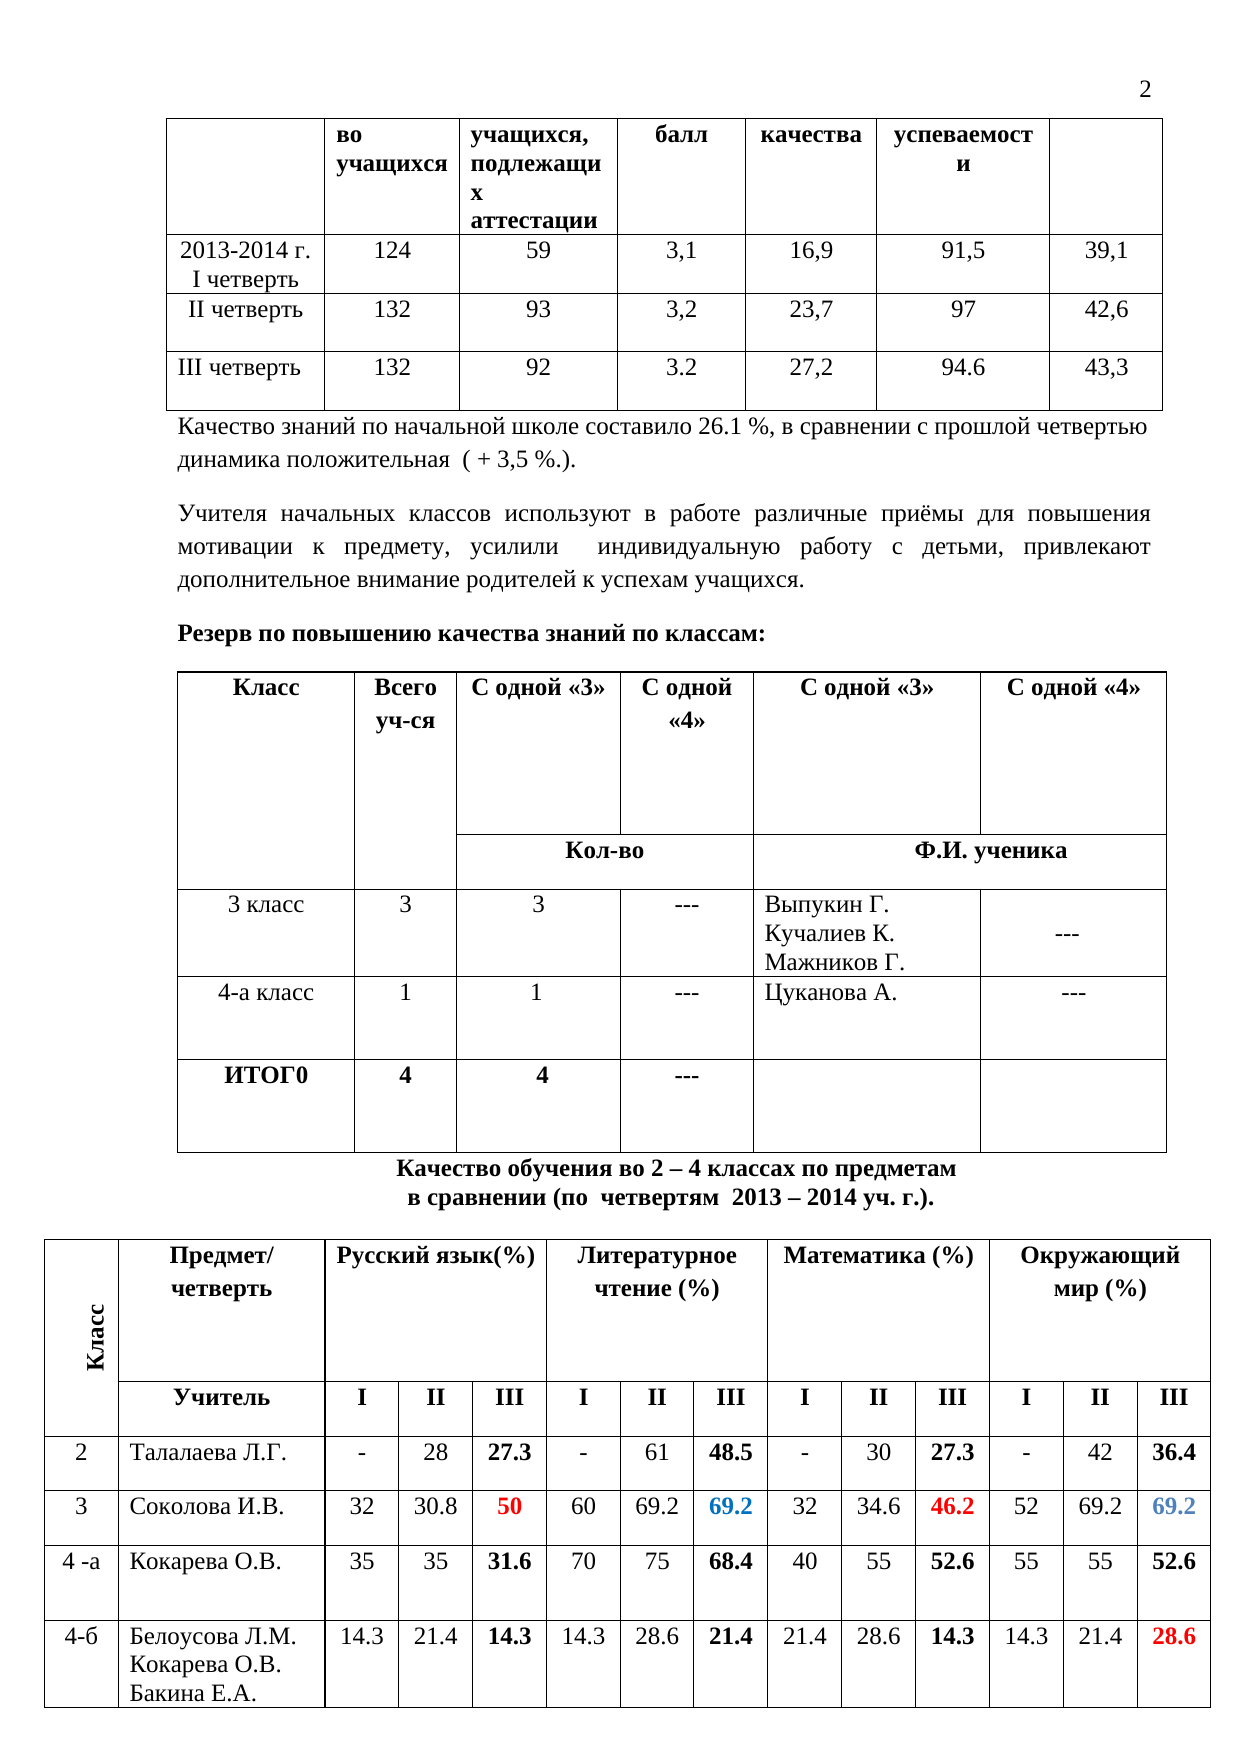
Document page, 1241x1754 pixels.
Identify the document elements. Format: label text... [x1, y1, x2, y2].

table_cell III [694, 1382, 767, 1436]
table_cell 43,3 [1050, 352, 1162, 410]
table_cell Кокарева О.В. [119, 1546, 324, 1620]
table_cell 14.3 [473, 1621, 546, 1707]
table_cell 21.4 [768, 1621, 841, 1707]
table_cell 3.2 [618, 352, 745, 410]
table_header Окружающий мир (%) [990, 1240, 1210, 1381]
table_cell III четверть [167, 352, 324, 410]
text Качество обучения во 2 – 4 классах по предметам [177, 1153, 1152, 1182]
table_header Предмет/ четверть [119, 1240, 324, 1381]
table_cell --- [981, 890, 1166, 976]
table_cell 1 [457, 977, 620, 1059]
table_header С одной «4» [981, 673, 1166, 834]
table_cell 61 [621, 1437, 693, 1490]
table_cell - [990, 1437, 1063, 1490]
table_cell Выпукин Г. Кучалиев К. Мажников Г. [754, 890, 980, 976]
table_cell 27,2 [746, 352, 876, 410]
table_cell 35 [399, 1546, 472, 1620]
table_header С одной «3» [457, 673, 620, 834]
table_cell 69.2 [694, 1491, 767, 1545]
table_cell 3 класс [178, 890, 354, 976]
table_cell --- [621, 890, 753, 976]
table_cell Талалаева Л.Г. [119, 1437, 324, 1490]
table_cell III [1138, 1382, 1210, 1436]
table_cell 23,7 [746, 294, 876, 351]
table_cell 3,1 [618, 235, 745, 293]
table_cell 124 [325, 235, 459, 293]
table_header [460, 119, 617, 234]
table_cell II [621, 1382, 693, 1436]
table_cell 60 [547, 1491, 620, 1545]
table_header Класс [178, 673, 354, 888]
table_header [167, 119, 324, 234]
table_cell 3 [457, 890, 620, 976]
table_cell 91,5 [877, 235, 1049, 293]
table_cell - [768, 1437, 841, 1490]
table_header Литературное чтение (%) [547, 1240, 767, 1381]
table_header Средний балл [618, 119, 745, 234]
table_cell 14.3 [990, 1621, 1063, 1707]
text Качество знаний по начальной школе составило 26.1 %, в сравнении с прошлой четвертью динамика положительная ( + 3,5 %.). [177, 411, 1152, 473]
table_cell 68.4 [694, 1546, 767, 1620]
table_cell 28.6 [1138, 1621, 1210, 1707]
table_cell 34.6 [842, 1491, 915, 1545]
table_cell 132 [325, 294, 459, 351]
table_cell Учитель [119, 1382, 324, 1436]
table_cell 4 [355, 1060, 456, 1152]
table_header С одной «3» [754, 673, 980, 834]
table_cell 4-а класс [178, 977, 354, 1059]
table_cell 59 [460, 235, 617, 293]
table_cell 4 -а [45, 1546, 118, 1620]
table_cell 75 [621, 1546, 693, 1620]
table_header % качества [746, 119, 876, 234]
text в сравнении (по четвертям 2013 – 2014 уч. г.). [177, 1182, 1152, 1211]
table_cell II [842, 1382, 915, 1436]
table_cell 28.6 [621, 1621, 693, 1707]
table_cell II [399, 1382, 472, 1436]
table_cell 3 [45, 1491, 118, 1545]
text Учителя начальных классов используют в работе различные приёмы для повышения мотивации к предмету, усилили индивидуальную работу с детьми, привлекают дополнительное внимание родителей к успехам учащихся. [177, 498, 1152, 592]
table_cell 93 [460, 294, 617, 351]
table_cell III [916, 1382, 989, 1436]
table_cell 30 [842, 1437, 915, 1490]
table_header Класс [45, 1240, 118, 1436]
table_header Русский язык(%) [326, 1240, 546, 1381]
table_cell 14.3 [916, 1621, 989, 1707]
table_cell 55 [1064, 1546, 1137, 1620]
table_cell 40 [768, 1546, 841, 1620]
table_cell 48.5 [694, 1437, 767, 1490]
table_cell 27.3 [916, 1437, 989, 1490]
table_cell 27.3 [473, 1437, 546, 1490]
table_cell 31.6 [473, 1546, 546, 1620]
table_cell 4 [457, 1060, 620, 1152]
table_cell ИТОГ0 [178, 1060, 354, 1152]
table_cell II четверть [167, 294, 324, 351]
table_cell 21.4 [399, 1621, 472, 1707]
table_cell 52.6 [1138, 1546, 1210, 1620]
table_cell 55 [842, 1546, 915, 1620]
table_cell [754, 1060, 980, 1152]
table_cell 2013-2014 г. I четверть [167, 235, 324, 293]
table_cell 28.6 [842, 1621, 915, 1707]
table_cell I [326, 1382, 398, 1436]
table_cell 69.2 [621, 1491, 693, 1545]
table_cell 35 [326, 1546, 398, 1620]
table_cell --- [621, 977, 753, 1059]
table_cell 92 [460, 352, 617, 410]
table_header Математика (%) [768, 1240, 989, 1381]
table_header Всего уч-ся [355, 673, 456, 888]
table_cell 14.3 [547, 1621, 620, 1707]
table_cell - [326, 1437, 398, 1490]
table_cell I [547, 1382, 620, 1436]
table_cell 69.2 [1138, 1491, 1210, 1545]
table_cell Цуканова А. [754, 977, 980, 1059]
table_cell I [768, 1382, 841, 1436]
table_cell 52 [990, 1491, 1063, 1545]
table_cell 16,9 [746, 235, 876, 293]
table_cell 42,6 [1050, 294, 1162, 351]
table_cell 70 [547, 1546, 620, 1620]
text Резерв по повышению качества знаний по классам: [177, 618, 1152, 646]
table_cell 52.6 [916, 1546, 989, 1620]
table_cell 21.4 [694, 1621, 767, 1707]
table_cell 46.2 [916, 1491, 989, 1545]
table_cell 3,2 [618, 294, 745, 351]
table_cell Белоусова Л.М. Кокарева О.В. Бакина Е.А. [119, 1621, 324, 1707]
table_cell --- [621, 1060, 753, 1152]
table_cell Ф.И. ученика [754, 835, 1166, 888]
table_cell 97 [877, 294, 1049, 351]
table_cell 2 [45, 1437, 118, 1490]
table_cell - [547, 1437, 620, 1490]
table_header СОУ [1050, 119, 1162, 234]
table_cell 39,1 [1050, 235, 1162, 293]
table_cell 3 [355, 890, 456, 976]
table_cell 28 [399, 1437, 472, 1490]
table_cell 69.2 [1064, 1491, 1137, 1545]
table_cell 50 [473, 1491, 546, 1545]
table_cell --- [981, 977, 1166, 1059]
table_cell 36.4 [1138, 1437, 1210, 1490]
table_cell Кол-во [457, 835, 753, 888]
table_cell 94.6 [877, 352, 1049, 410]
table_cell 1 [355, 977, 456, 1059]
table_cell 42 [1064, 1437, 1137, 1490]
table_header % успеваемости [877, 119, 1049, 234]
table_cell [981, 1060, 1166, 1152]
table_header Количество учащихся [325, 119, 459, 234]
table_cell 32 [326, 1491, 398, 1545]
table_cell 55 [990, 1546, 1063, 1620]
table_cell 132 [325, 352, 459, 410]
table_cell III [473, 1382, 546, 1436]
table_cell I [990, 1382, 1063, 1436]
table_cell 21.4 [1064, 1621, 1137, 1707]
table_cell 4-б [45, 1621, 118, 1707]
table_header С одной «4» [621, 673, 753, 834]
table_cell 32 [768, 1491, 841, 1545]
table_cell 30.8 [399, 1491, 472, 1545]
table_cell 14.3 [326, 1621, 398, 1707]
table_cell Соколова И.В. [119, 1491, 324, 1545]
table_cell II [1064, 1382, 1137, 1436]
